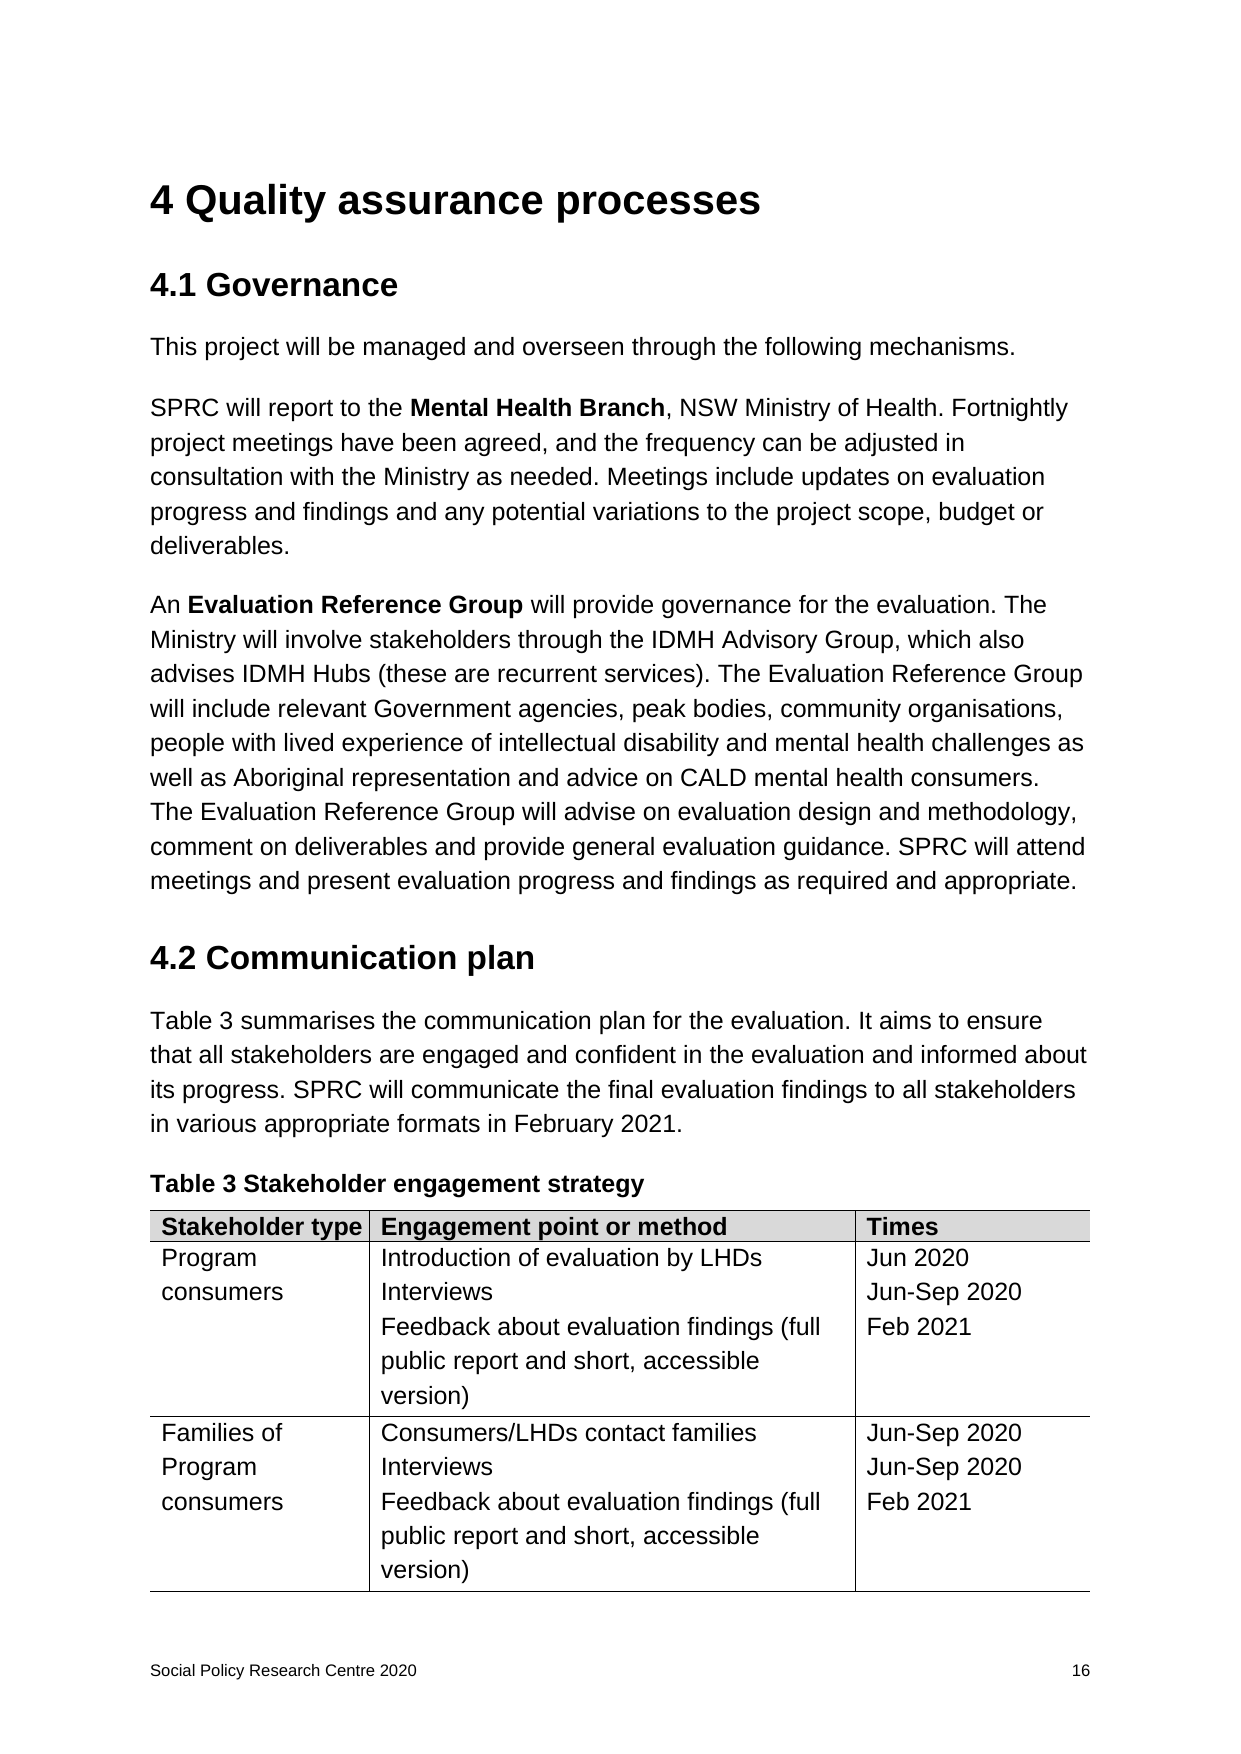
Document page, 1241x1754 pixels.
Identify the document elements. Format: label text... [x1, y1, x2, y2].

text This project will be managed and overseen through the following mechanisms. [150, 332, 1090, 361]
table_header Times [856, 1211, 1090, 1241]
table_cell Consumers/LHDs contact families Interviews Feedback about evaluation findings (full public report and short, accessible version) [370, 1417, 855, 1591]
subtitle Communication plan [150, 938, 1090, 977]
subtitle Governance [150, 264, 1090, 303]
table_header Engagement point or method [370, 1211, 855, 1241]
table_cell Jun 2020 Jun-Sep 2020 Feb 2021 [856, 1242, 1090, 1416]
table_header Stakeholder type [150, 1211, 369, 1241]
text Table 4 summarises the communication plan for the evaluation. It aims to ensure that all stakeholders are engaged and confident in the evaluation and informed about its progress. SPRC will communicate the final evaluation findings to all stakeholders in various appropriate formats in February 2021. [150, 1006, 1090, 1138]
text An Evaluation Reference Group will provide governance for the evaluation. The Ministry will involve stakeholders through the IDMH Advisory Group, which also advises IDMH Hubs (these are recurrent services). The Evaluation Reference Group will include relevant Government agencies, peak bodies, community organisations, people with lived experience of intellectual disability and mental health challenges as well as Aboriginal representation and advice on CALD mental health consumers. The Evaluation Reference Group will advise on evaluation design and methodology, comment on deliverables and provide general evaluation guidance. SPRC will attend meetings and present evaluation progress and findings as required and appropriate. [150, 591, 1090, 895]
table_cell Jun-Sep 2020 Jun-Sep 2020 Feb 2021 [856, 1417, 1090, 1591]
table_cell Program consumers [150, 1242, 369, 1416]
table_cell Families of Program consumers [150, 1417, 369, 1591]
text Table 3 Stakeholder engagement strategy [150, 1169, 1090, 1198]
subtitle Quality assurance processes [150, 175, 1090, 223]
table_cell Introduction of evaluation by LHDs Interviews Feedback about evaluation findings (full public report and short, accessible version) [370, 1242, 855, 1416]
text SPRC will report to the Mental Health Branch, NSW Ministry of Health. Fortnightly project meetings have been agreed, and the frequency can be adjusted in consultation with the Ministry as needed. Meetings include updates on evaluation progress and findings and any potential variations to the project scope, budget or deliverables. [150, 393, 1090, 560]
